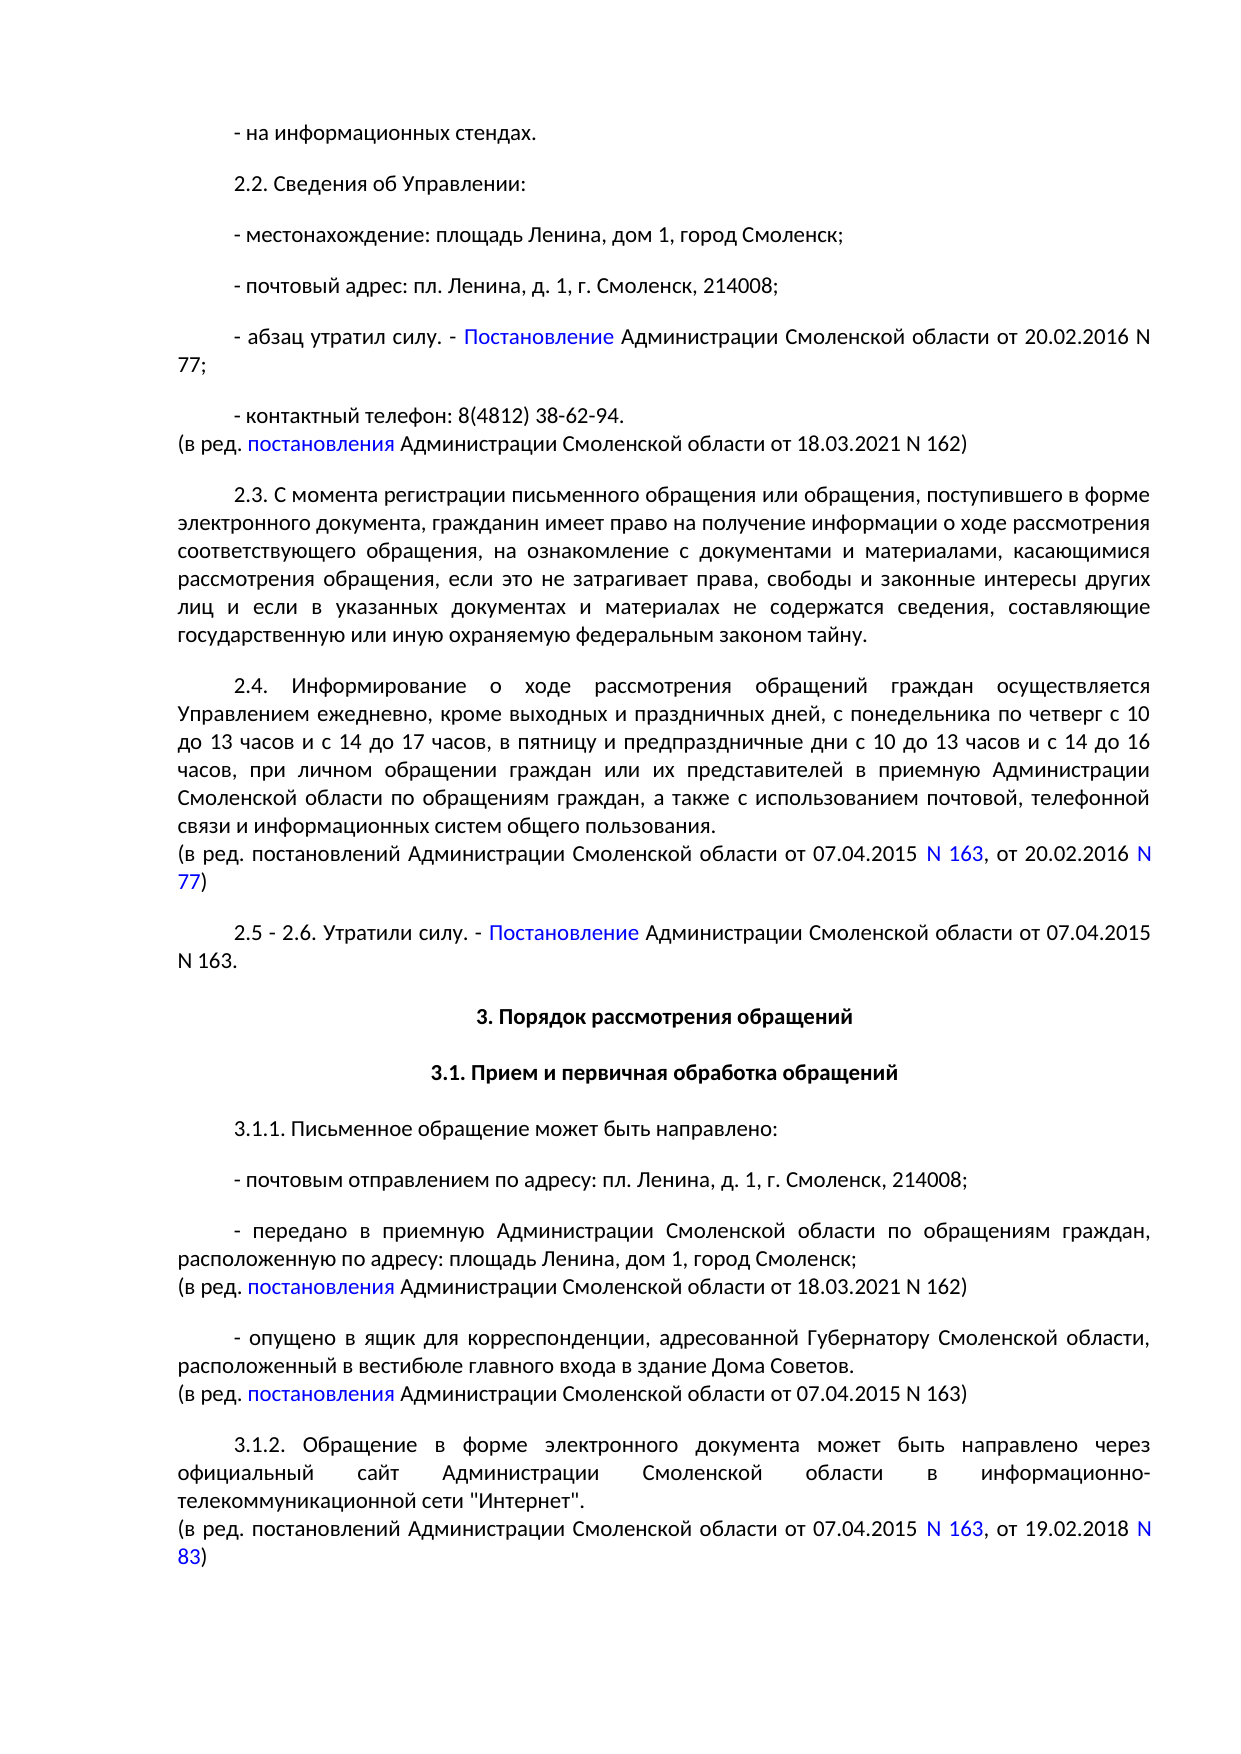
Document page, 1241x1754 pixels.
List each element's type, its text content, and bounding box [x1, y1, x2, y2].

text (в ред. постановлений Администрации Смоленской области от 07.04.2015 N 163, от 20.02.2016 N 77) [177, 839, 1152, 895]
text 2.3. С момента регистрации письменного обращения или обращения, поступившего в форме электронного документа, гражданин имеет право на получение информации о ходе рассмотрения соответствующего обращения, на ознакомление с документами и материалами, касающимися рассмотрения обращения, если это не затрагивает права, свободы и законные интересы других лиц и если в указанных документах и материалах не содержатся сведения, составляющие государственную или иную охраняемую федеральным законом тайну. [177, 480, 1152, 648]
text (в ред. постановления Администрации Смоленской области от 18.03.2021 N 162) [177, 429, 1152, 457]
text - почтовым отправлением по адресу: пл. Ленина, д. 1, г. Смоленск, 214008; [177, 1165, 1152, 1193]
text (в ред. постановления Администрации Смоленской области от 07.04.2015 N 163) [177, 1379, 1152, 1407]
title 3.1. Прием и первичная обработка обращений [177, 1058, 1152, 1086]
text - местонахождение: площадь Ленина, дом 1, город Смоленск; [177, 220, 1152, 248]
text (в ред. постановлений Администрации Смоленской области от 07.04.2015 N 163, от 19.02.2018 N 83) [177, 1514, 1152, 1570]
text - почтовый адрес: пл. Ленина, д. 1, г. Смоленск, 214008; [177, 271, 1152, 299]
text 2.5 - 2.6. Утратили силу. - Постановление Администрации Смоленской области от 07.04.2015 N 163. [177, 918, 1152, 974]
text - опущено в ящик для корреспонденции, адресованной Губернатору Смоленской области, расположенный в вестибюле главного входа в здание Дома Советов. [177, 1323, 1152, 1379]
text 2.2. Сведения об Управлении: [177, 169, 1152, 197]
text 2.4. Информирование о ходе рассмотрения обращений граждан осуществляется Управлением ежедневно, кроме выходных и праздничных дней, с понедельника по четверг с 10 до 13 часов и с 14 до 17 часов, в пятницу и предпраздничные дни с 10 до 13 часов и с 14 до 16 часов, при личном обращении граждан или их представителей в приемную Администрации Смоленской области по обращениям граждан, а также с использованием почтовой, телефонной связи и информационных систем общего пользования. [177, 671, 1152, 839]
text - на информационных стендах. [177, 118, 1152, 146]
text - передано в приемную Администрации Смоленской области по обращениям граждан, расположенную по адресу: площадь Ленина, дом 1, город Смоленск; [177, 1216, 1152, 1272]
title 3. Порядок рассмотрения обращений [177, 1002, 1152, 1030]
text (в ред. постановления Администрации Смоленской области от 18.03.2021 N 162) [177, 1272, 1152, 1300]
text - абзац утратил силу. - Постановление Администрации Смоленской области от 20.02.2016 N 77; [177, 322, 1152, 378]
text 3.1.1. Письменное обращение может быть направлено: [177, 1114, 1152, 1142]
text 3.1.2. Обращение в форме электронного документа может быть направлено через официальный сайт Администрации Смоленской области в информационно-телекоммуникационной сети "Интернет". [177, 1430, 1152, 1514]
text - контактный телефон: 8(4812) 38-62-94. [177, 401, 1152, 429]
